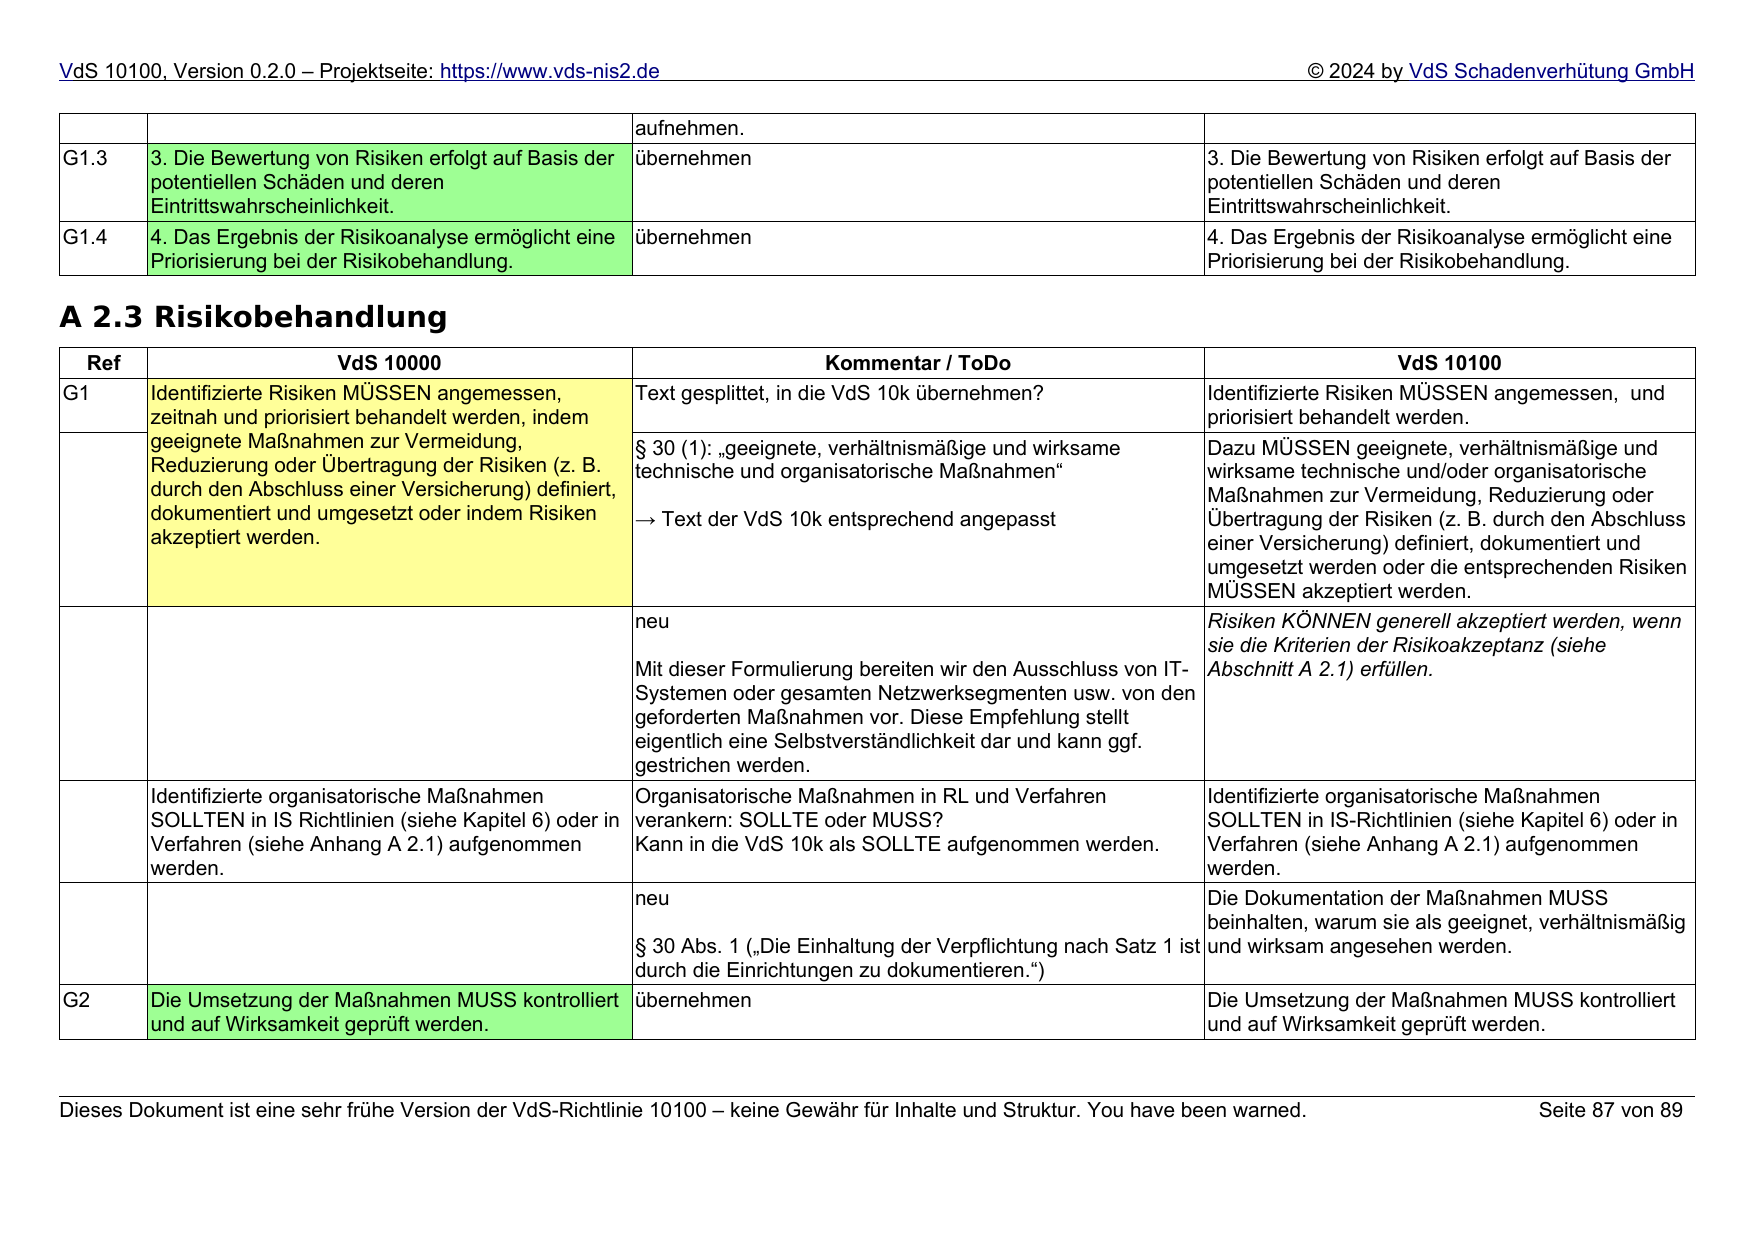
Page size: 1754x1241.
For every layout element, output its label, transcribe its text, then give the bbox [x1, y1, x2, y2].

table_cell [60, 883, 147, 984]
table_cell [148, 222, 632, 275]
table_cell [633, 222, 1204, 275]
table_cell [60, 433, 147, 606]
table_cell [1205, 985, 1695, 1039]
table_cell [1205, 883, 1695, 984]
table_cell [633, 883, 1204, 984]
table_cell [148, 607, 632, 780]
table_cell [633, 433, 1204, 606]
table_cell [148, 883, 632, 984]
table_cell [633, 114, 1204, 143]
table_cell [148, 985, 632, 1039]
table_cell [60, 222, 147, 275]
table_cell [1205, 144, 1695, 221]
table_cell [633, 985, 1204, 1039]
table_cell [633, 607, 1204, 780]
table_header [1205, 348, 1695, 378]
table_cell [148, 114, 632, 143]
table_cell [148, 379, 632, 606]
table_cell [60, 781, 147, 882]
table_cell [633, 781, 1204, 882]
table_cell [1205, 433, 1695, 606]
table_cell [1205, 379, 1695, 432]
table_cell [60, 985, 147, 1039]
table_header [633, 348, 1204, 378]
subtitle A 2.3 Risikobehandlung [59, 301, 1695, 335]
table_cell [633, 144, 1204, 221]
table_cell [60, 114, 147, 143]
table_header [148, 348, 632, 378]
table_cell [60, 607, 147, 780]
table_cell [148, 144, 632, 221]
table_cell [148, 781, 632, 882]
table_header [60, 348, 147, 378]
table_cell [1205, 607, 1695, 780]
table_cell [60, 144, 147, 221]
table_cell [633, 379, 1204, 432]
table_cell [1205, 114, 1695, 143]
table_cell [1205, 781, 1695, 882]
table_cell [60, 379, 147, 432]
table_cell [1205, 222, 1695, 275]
